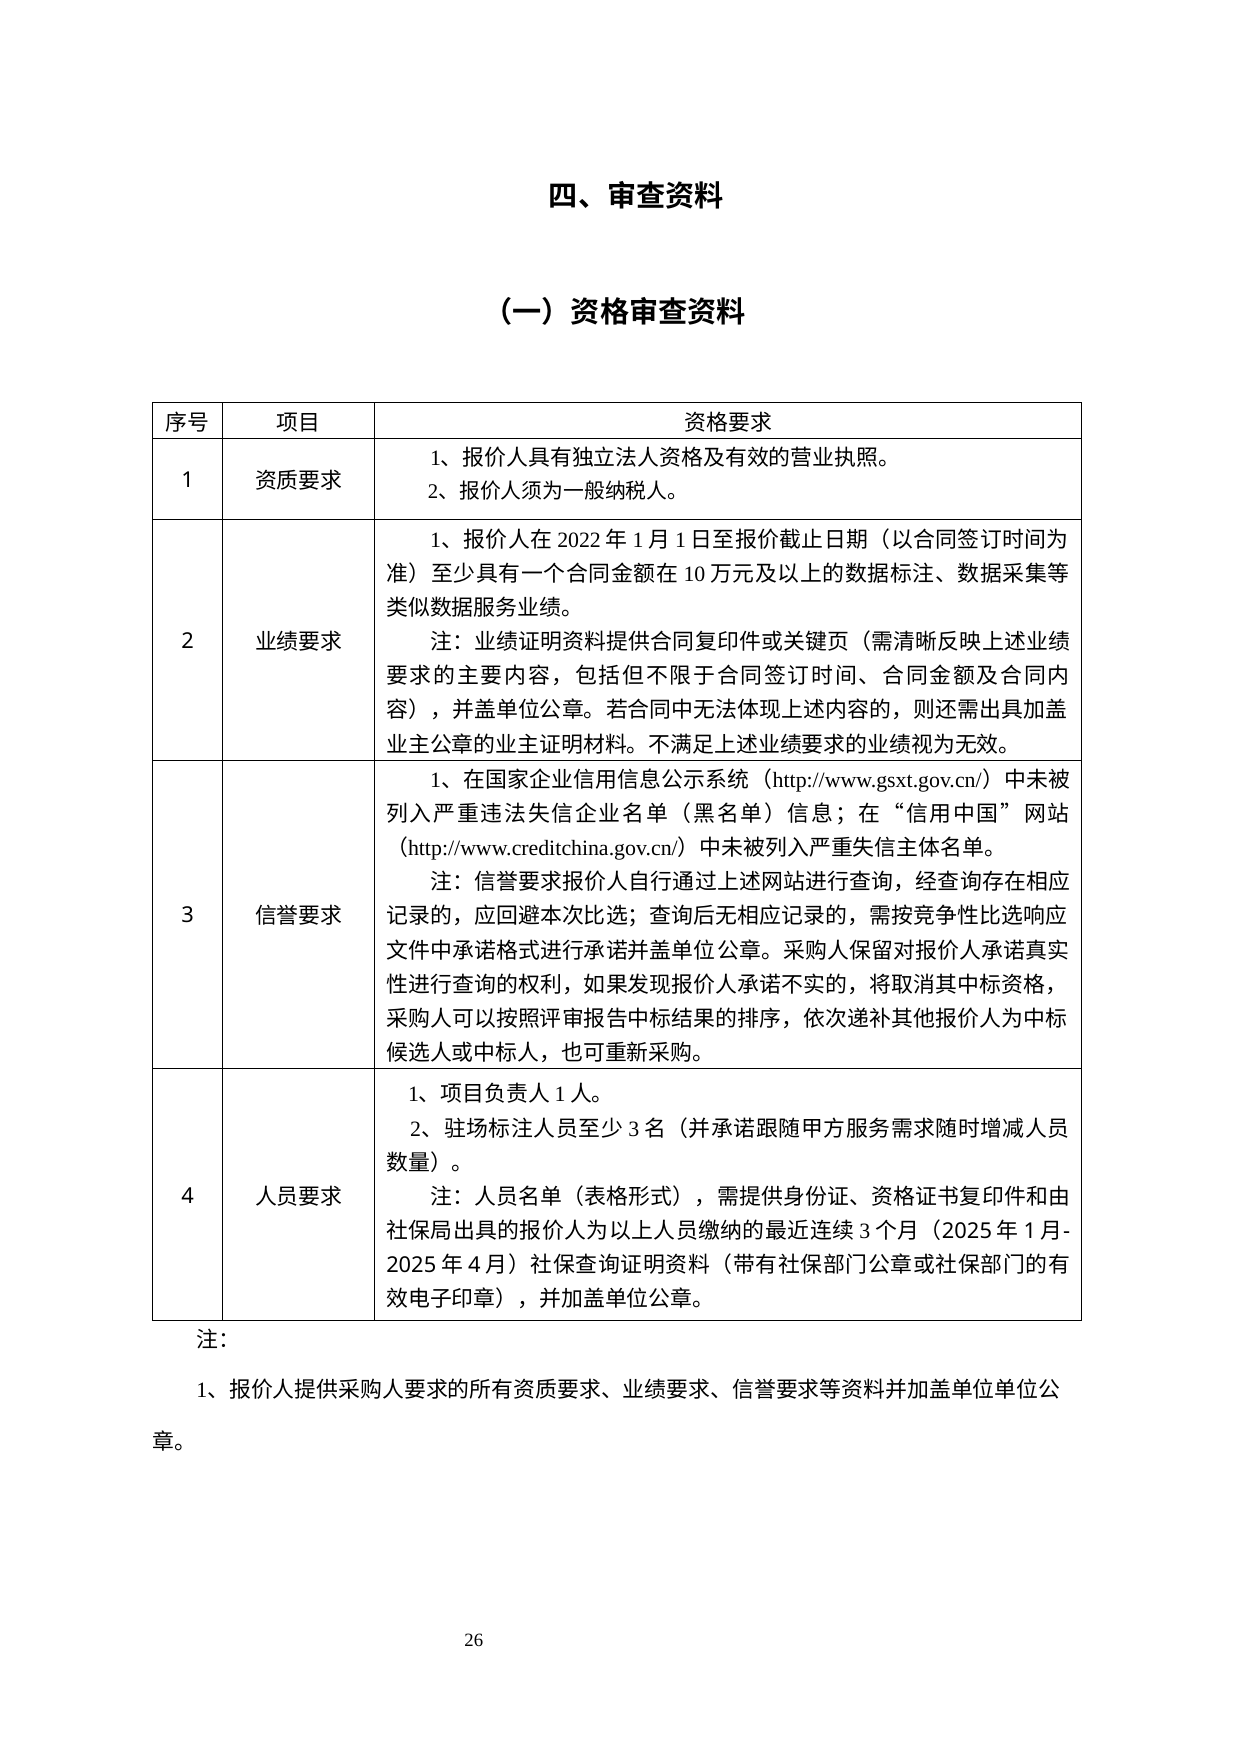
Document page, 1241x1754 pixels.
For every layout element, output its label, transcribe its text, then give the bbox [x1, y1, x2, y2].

subtitle （一）资格审查资料 [152, 276, 1076, 344]
table_cell 人员要求 [223, 1069, 374, 1320]
table_header 项目 [223, 403, 374, 437]
table_cell 2 [153, 520, 222, 759]
table_cell 1、项目负责人1人。 2、驻场标注人员至少3名（并承诺跟随甲方服务需求随时增减人员数量）。 注：人员名单（表格形式），需提供身份证、资格证书复印件和由社保局出具的报价人为以上人员缴纳的最近连续3个月（2025年1月-2025年4月）社保查询证明资料（带有社保部门公章或社保部门的有效电子印章），并加盖单位公章。 [375, 1069, 1081, 1320]
text 注： [152, 1321, 1076, 1355]
table_header 资格要求 [375, 403, 1081, 437]
table_cell 1 [153, 439, 222, 519]
table_cell 4 [153, 1069, 222, 1320]
table_cell 业绩要求 [223, 520, 374, 759]
table_cell 资质要求 [223, 439, 374, 519]
table_cell 1、报价人在2022年1月1日至报价截止日期（以合同签订时间为准）至少具有一个合同金额在10万元及以上的数据标注、数据采集等类似数据服务业绩。 注：业绩证明资料提供合同复印件或关键页（需清晰反映上述业绩要求的主要内容，包括但不限于合同签订时间、合同金额及合同内容），并盖单位公章。若合同中无法体现上述内容的，则还需出具加盖业主公章的业主证明材料。不满足上述业绩要求的业绩视为无效。 [375, 520, 1081, 759]
table_cell 3 [153, 761, 222, 1068]
table_cell 信誉要求 [223, 761, 374, 1068]
table_header 序号 [153, 403, 222, 437]
table_cell 1、在国家企业信用信息公示系统（http://www.gsxt.gov.cn/）中未被列入严重违法失信企业名单（黑名单）信息；在“信用中国”网站（http://www.creditchina.gov.cn/）中未被列入严重失信主体名单。 注：信誉要求报价人自行通过上述网站进行查询，经查询存在相应记录的，应回避本次比选；查询后无相应记录的，需按竞争性比选响应文件中承诺格式进行承诺并盖单位公章。采购人保留对报价人承诺真实性进行查询的权利，如果发现报价人承诺不实的，将取消其中标资格，采购人可以按照评审报告中标结果的排序，依次递补其他报价人为中标候选人或中标人，也可重新采购。 [375, 761, 1081, 1068]
list 1、报价人提供采购人要求的所有资质要求、业绩要求、信誉要求等资料并加盖单位单位公章。 [152, 1371, 1076, 1457]
subtitle 审查资料 [152, 159, 1076, 228]
table_cell 报价人具有独立法人资格及有效的营业执照。 报价人须为一般纳税人。 [375, 439, 1081, 519]
